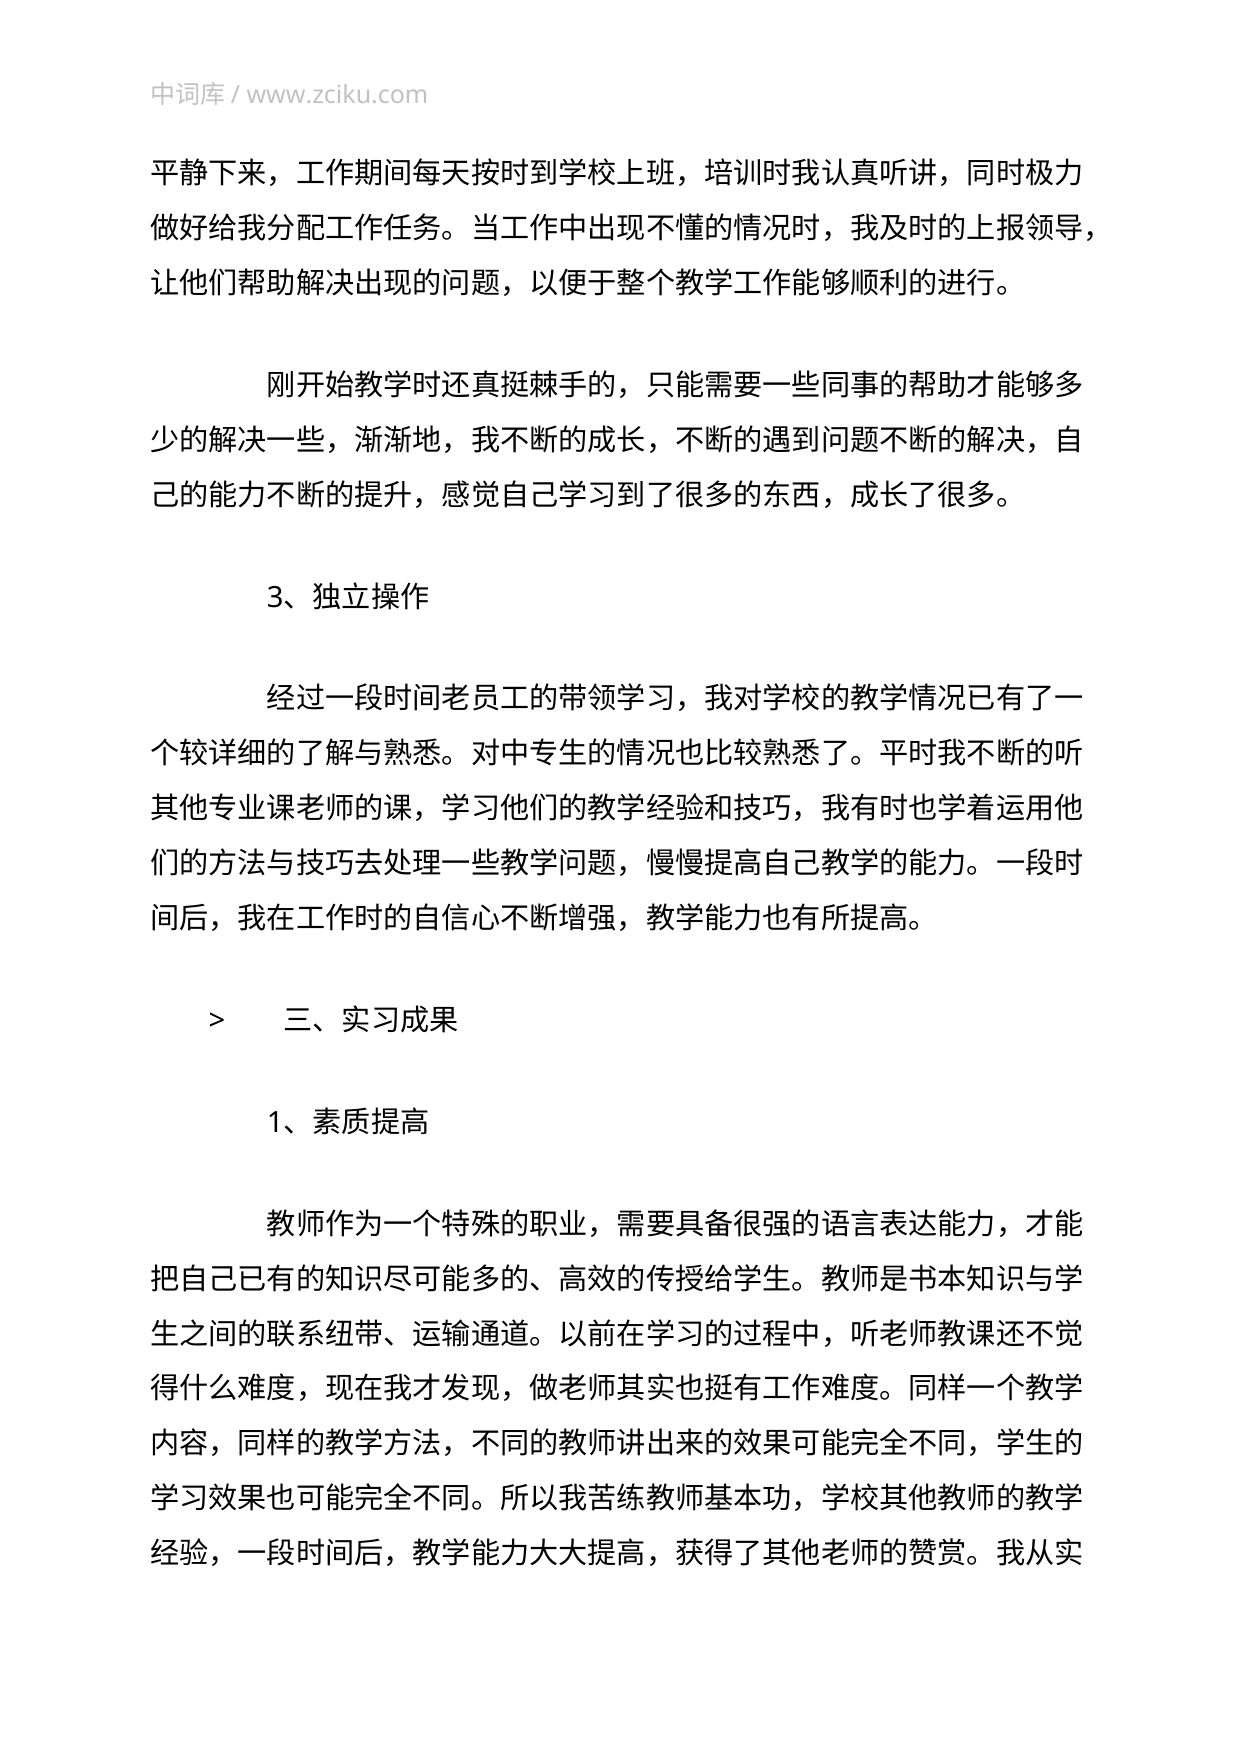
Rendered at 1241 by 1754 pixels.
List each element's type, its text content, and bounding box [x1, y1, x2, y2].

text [150, 1200, 1090, 1572]
text 刚开始教学时还真挺棘手的，只能需要一些同事的帮助才能够多少的解决一些，渐渐地，我不断的成长，不断的遇到问题不断的解决，自己的能力不断的提升，感觉自己学习到了很多的东西，成长了很多。 [150, 362, 1090, 514]
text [150, 150, 1090, 302]
text > 三、实习成果 [150, 996, 1090, 1039]
text 经过一段时间老员工的带领学习，我对学校的教学情况已有了一个较详细的了解与熟悉。对中专生的情况也比较熟悉了。平时我不断的听其他专业课老师的课，学习他们的教学经验和技巧，我有时也学着运用他们的方法与技巧去处理一些教学问题，慢慢提高自己教学的能力。一段时间后，我在工作时的自信心不断增强，教学能力也有所提高。 [150, 675, 1090, 937]
text 3、独立操作 [150, 573, 1090, 616]
text 1、素质提高 [150, 1098, 1090, 1141]
